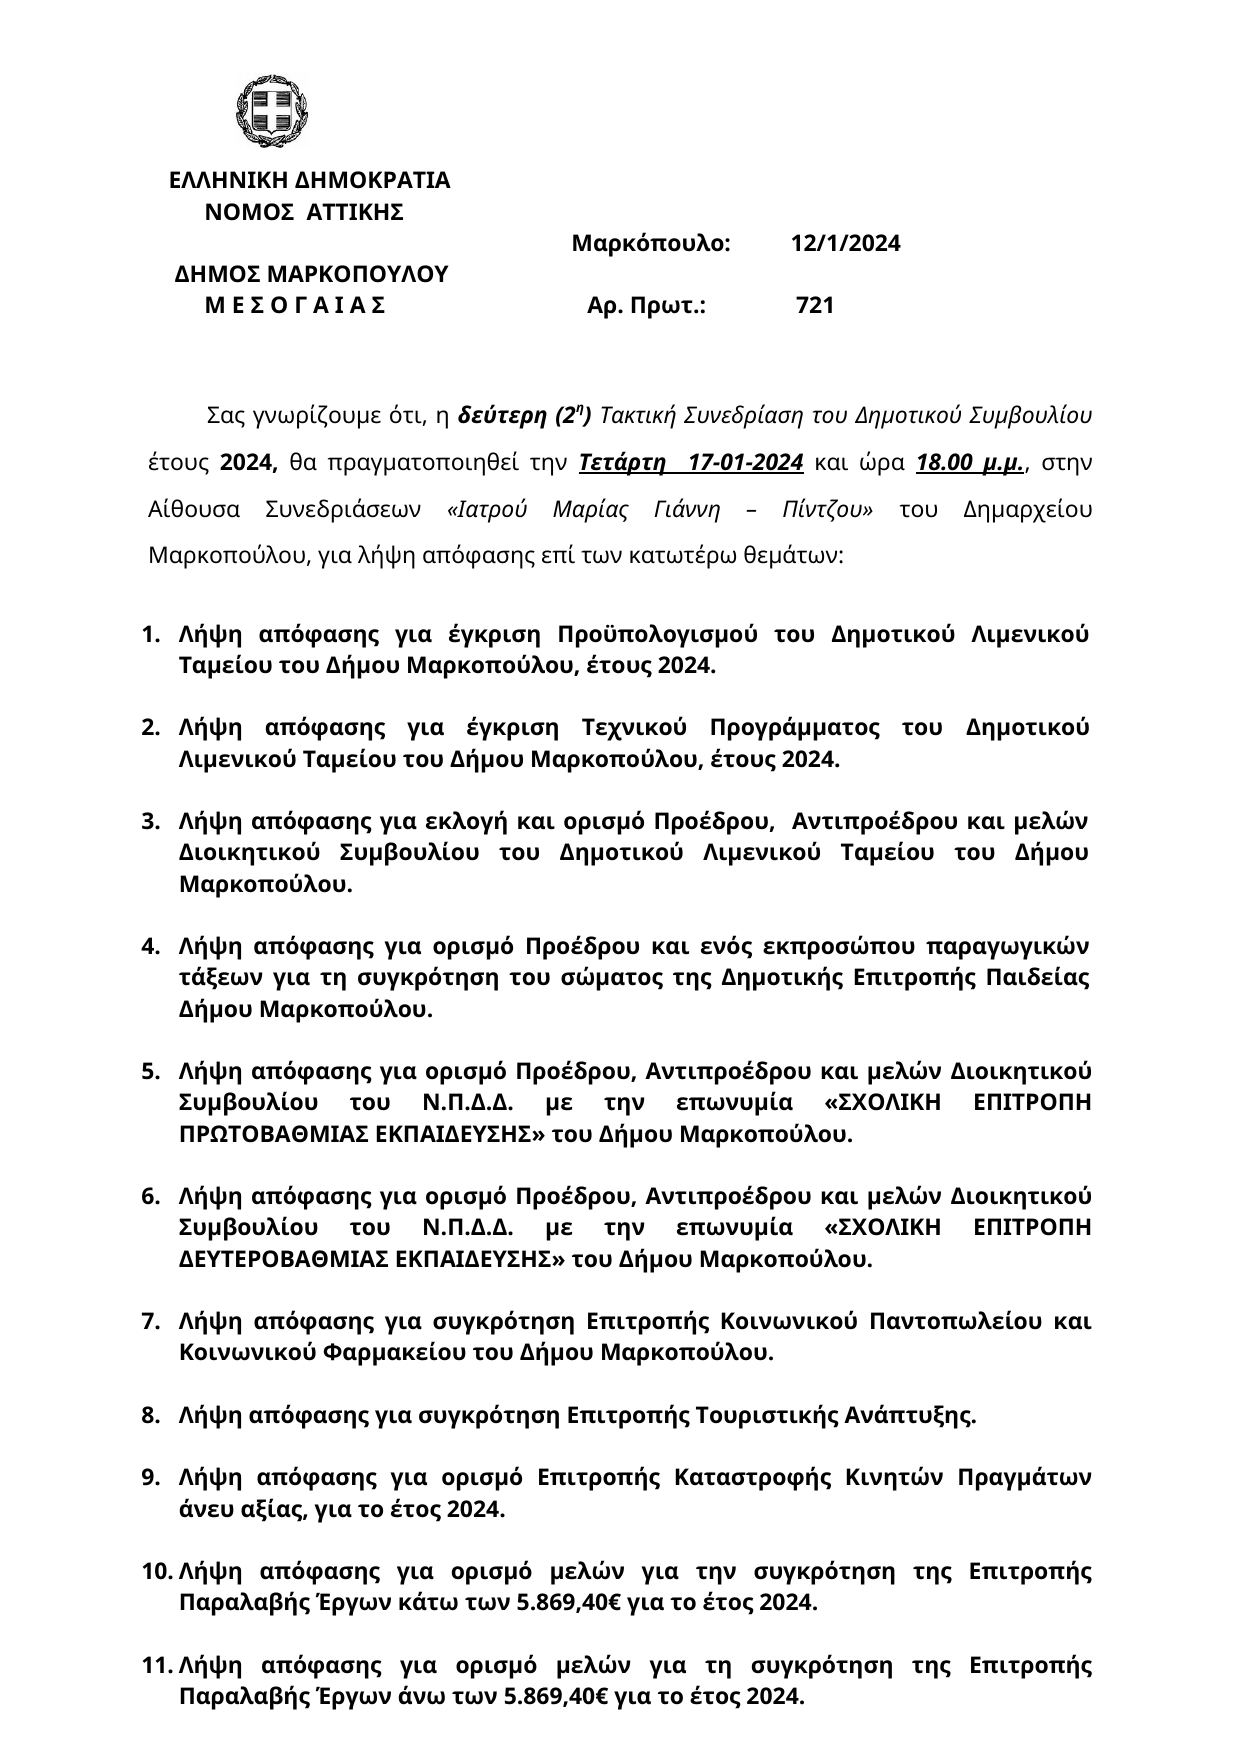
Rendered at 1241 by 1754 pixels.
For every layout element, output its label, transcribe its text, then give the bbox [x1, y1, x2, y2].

list Λήψη απόφασης για ορισμό Προέδρου, Αντιπροέδρου και μελών Διοικητικού Συμβουλίου του Ν.Π.Δ.Δ. με την επωνυμία «ΣΧΟΛΙΚΗ ΕΠΙΤΡΟΠΗ ΠΡΩΤΟΒΑΘΜΙΑΣ ΕΚΠΑΙΔΕΥΣΗΣ» του Δήμου Μαρκοπούλου. [141, 1055, 1093, 1149]
list Λήψη απόφασης για έγκριση Προϋπολογισμού του Δημοτικού Λιμενικού Ταμείου του Δήμου Μαρκοπούλου, έτους 2024. [141, 618, 1090, 680]
list Λήψη απόφασης για συγκρότηση Επιτροπής Κοινωνικού Παντοπωλείου και Κοινωνικού Φαρμακείου του Δήμου Μαρκοπούλου. [141, 1305, 1093, 1368]
list Λήψη απόφασης για ορισμό μελών για την συγκρότηση της Επιτροπής Παραλαβής Έργων κάτω των 5.869,40€ για το έτος 2024. [141, 1555, 1093, 1618]
text Σας γνωρίζουμε ότι, η δεύτερη (2η) Τακτική Συνεδρίαση του Δημοτικού Συμβουλίου έτους 2024, θα πραγματοποιηθεί την Τετάρτη 17-01-2024 και ώρα 18.00 μ.μ., στην Αίθουσα Συνεδριάσεων «Ιατρού Μαρίας Γιάννη – Πίντζου» του Δημαρχείου Μαρκοπούλου, για λήψη απόφασης επί των κατωτέρω θεμάτων: [148, 399, 1093, 571]
text Μ Ε Σ Ο Γ Α Ι Α Σ Αρ. Πρωτ.: 721 [162, 289, 1096, 321]
list Λήψη απόφασης για ορισμό Προέδρου, Αντιπροέδρου και μελών Διοικητικού Συμβουλίου του Ν.Π.Δ.Δ. με την επωνυμία «ΣΧΟΛΙΚΗ ΕΠΙΤΡΟΠΗ ΔΕΥΤΕΡΟΒΑΘΜΙΑΣ ΕΚΠΑΙΔΕΥΣΗΣ» του Δήμου Μαρκοπούλου. [141, 1180, 1093, 1274]
text ΕΛΛΗΝΙΚΗ ΔΗΜΟΚΡΑΤΙΑ [162, 164, 1096, 196]
text Μαρκόπουλο: 12/1/2024 [162, 227, 1096, 258]
list Λήψη απόφασης για ορισμό μελών για τη συγκρότηση της Επιτροπής Παραλαβής Έργων άνω των 5.869,40€ για το έτος 2024. [141, 1649, 1093, 1711]
picture [234, 73, 310, 149]
list Λήψη απόφασης για ορισμό Επιτροπής Καταστροφής Κινητών Πραγμάτων άνευ αξίας, για το έτος 2024. [141, 1461, 1093, 1524]
list Λήψη απόφασης για συγκρότηση Επιτροπής Τουριστικής Ανάπτυξης. [141, 1399, 1093, 1430]
text ΔΗΜΟΣ ΜΑΡΚΟΠΟΥΛΟΥ [162, 258, 1096, 289]
list Λήψη απόφασης για ορισμό Προέδρου και ενός εκπροσώπου παραγωγικών τάξεων για τη συγκρότηση του σώματος της Δημοτικής Επιτροπής Παιδείας Δήμου Μαρκοπούλου. [141, 930, 1090, 1024]
list Λήψη απόφασης για εκλογή και ορισμό Προέδρου, Αντιπροέδρου και μελών Διοικητικού Συμβουλίου του Δημοτικού Λιμενικού Ταμείου του Δήμου Μαρκοπούλου. [141, 805, 1090, 899]
text ΝΟΜΟΣ ΑΤΤΙΚΗΣ [162, 196, 1096, 227]
list Λήψη απόφασης για έγκριση Τεχνικού Προγράμματος του Δημοτικού Λιμενικού Ταμείου του Δήμου Μαρκοπούλου, έτους 2024. [141, 711, 1090, 774]
